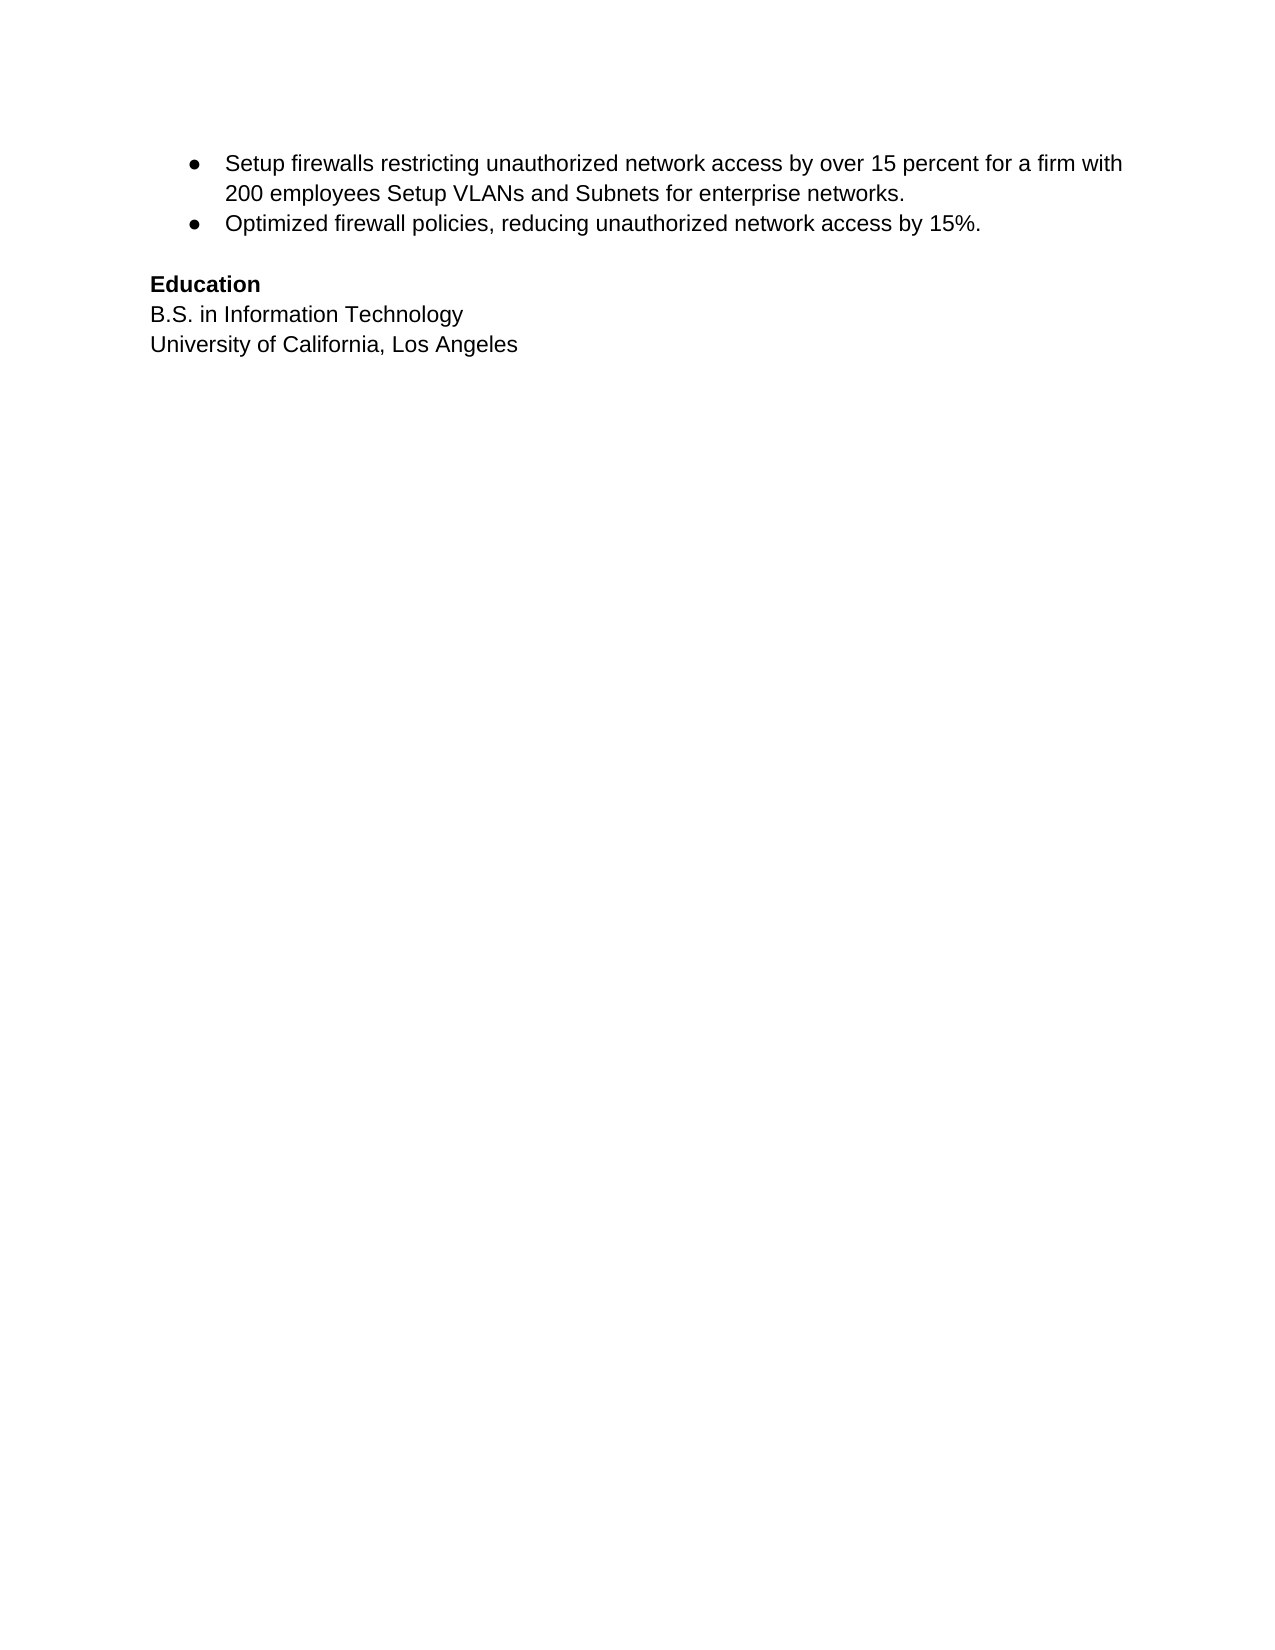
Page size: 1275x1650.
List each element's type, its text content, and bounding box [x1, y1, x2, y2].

list Setup firewalls restricting unauthorized network access by over 15 percent for a firm with 200 employees Setup VLANs and Subnets for enterprise networks. [187, 150, 1125, 207]
list Optimized firewall policies, reducing unauthorized network access by 15%. [187, 210, 1125, 237]
text University of California, Los Angeles [150, 331, 1125, 358]
text B.S. in Information Technology [150, 301, 1125, 327]
text Education [150, 271, 1125, 297]
